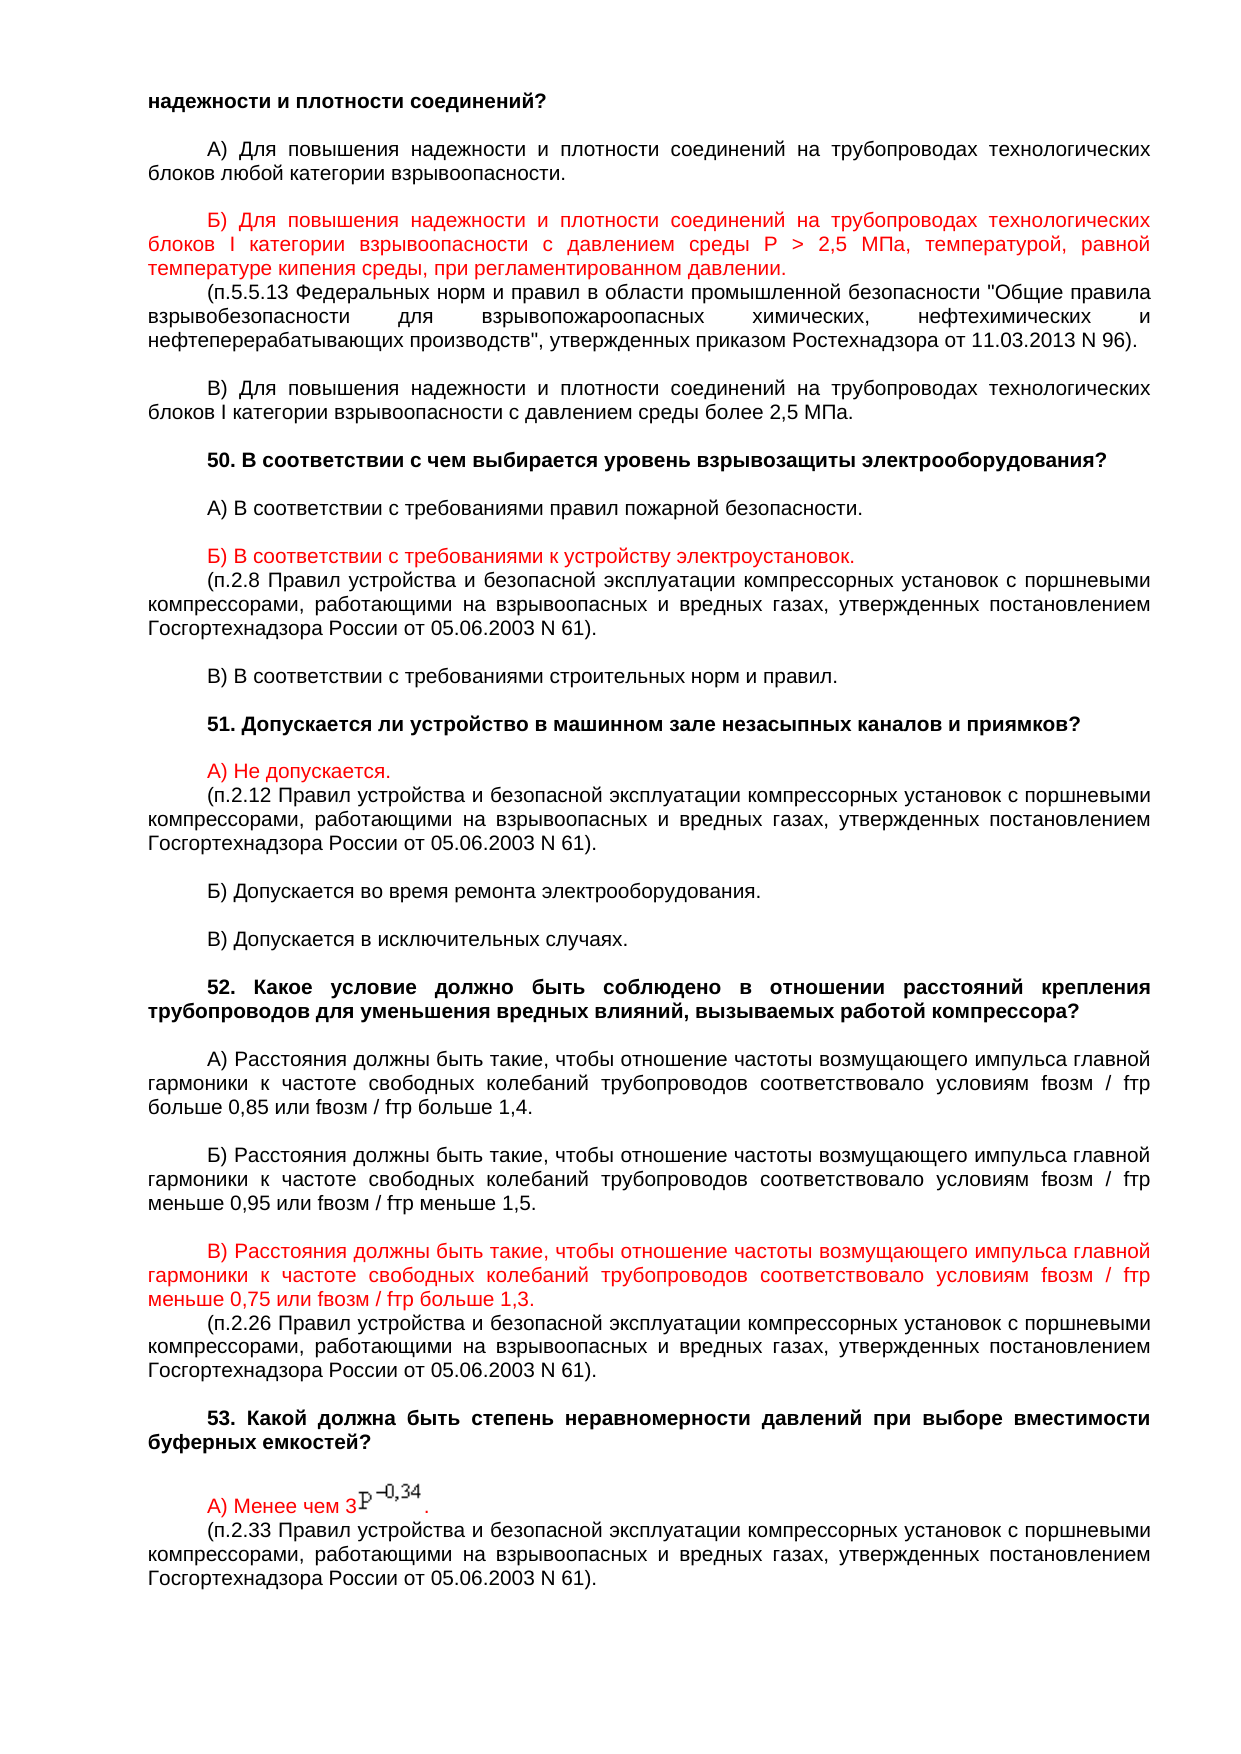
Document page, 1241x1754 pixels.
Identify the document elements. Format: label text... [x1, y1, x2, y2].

text Б) Расстояния должны быть такие, чтобы отношение частоты возмущающего импульса главной гармоники к частоте свободных колебаний трубопроводов соответствовало условиям fвозм / fтр меньше 0,95 или fвозм / fтр меньше 1,5. [148, 1143, 1152, 1214]
text А) В соответствии с требованиями правил пожарной безопасности. [148, 496, 1152, 520]
text В) Расстояния должны быть такие, чтобы отношение частоты возмущающего импульса главной гармоники к частоте свободных колебаний трубопроводов соответствовало условиям fвозм / fтр меньше 0,75 или fвозм / fтр больше 1,3. [148, 1238, 1152, 1310]
text (п.2.12 Правил устройства и безопасной эксплуатации компрессорных установок с поршневыми компрессорами, работающими на взрывоопасных и вредных газах, утвержденных постановлением Госгортехнадзора России от 05.06.2003 N 61). [148, 783, 1152, 855]
text 51. Допускается ли устройство в машинном зале незасыпных каналов и приямков? [148, 711, 1152, 735]
text А) Менее чем 3. [148, 1478, 1152, 1518]
text 50. В соответствии с чем выбирается уровень взрывозащиты электрооборудования? [148, 448, 1152, 472]
text А) Расстояния должны быть такие, чтобы отношение частоты возмущающего импульса главной гармоники к частоте свободных колебаний трубопроводов соответствовало условиям fвозм / fтр больше 0,85 или fвозм / fтр больше 1,4. [148, 1047, 1152, 1119]
text (п.2.33 Правил устройства и безопасной эксплуатации компрессорных установок с поршневыми компрессорами, работающими на взрывоопасных и вредных газах, утвержденных постановлением Госгортехнадзора России от 05.06.2003 N 61). [148, 1518, 1152, 1590]
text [148, 88, 1152, 112]
text А) Не допускается. [148, 759, 1152, 783]
text (п.2.8 Правил устройства и безопасной эксплуатации компрессорных установок с поршневыми компрессорами, работающими на взрывоопасных и вредных газах, утвержденных постановлением Госгортехнадзора России от 05.06.2003 N 61). [148, 568, 1152, 639]
text 53. Какой должна быть степень неравномерности давлений при выборе вместимости буферных емкостей? [148, 1406, 1152, 1454]
text Б) В соответствии с требованиями к устройству электроустановок. [148, 544, 1152, 568]
text Б) Допускается во время ремонта электрооборудования. [148, 879, 1152, 903]
text В) В соответствии с требованиями строительных норм и правил. [148, 663, 1152, 687]
text 52. Какое условие должно быть соблюдено в отношении расстояний крепления трубопроводов для уменьшения вредных влияний, вызываемых работой компрессора? [148, 975, 1152, 1023]
picture [356, 1478, 424, 1514]
text А) Для повышения надежности и плотности соединений на трубопроводах технологических блоков любой категории взрывоопасности. [148, 136, 1152, 184]
text В) Для повышения надежности и плотности соединений на трубопроводах технологических блоков I категории взрывоопасности с давлением среды более 2,5 МПа. [148, 376, 1152, 424]
text Б) Для повышения надежности и плотности соединений на трубопроводах технологических блоков I категории взрывоопасности с давлением среды Р > 2,5 МПа, температурой, равной температуре кипения среды, при регламентированном давлении. [148, 208, 1152, 280]
text (п.5.5.13 Федеральных норм и правил в области промышленной безопасности "Общие правила взрывобезопасности для взрывопожароопасных химических, нефтехимических и нефтеперерабатывающих производств", утвержденных приказом Ростехнадзора от 11.03.2013 N 96). [148, 280, 1152, 352]
text В) Допускается в исключительных случаях. [148, 927, 1152, 951]
text (п.2.26 Правил устройства и безопасной эксплуатации компрессорных установок с поршневыми компрессорами, работающими на взрывоопасных и вредных газах, утвержденных постановлением Госгортехнадзора России от 05.06.2003 N 61). [148, 1310, 1152, 1382]
